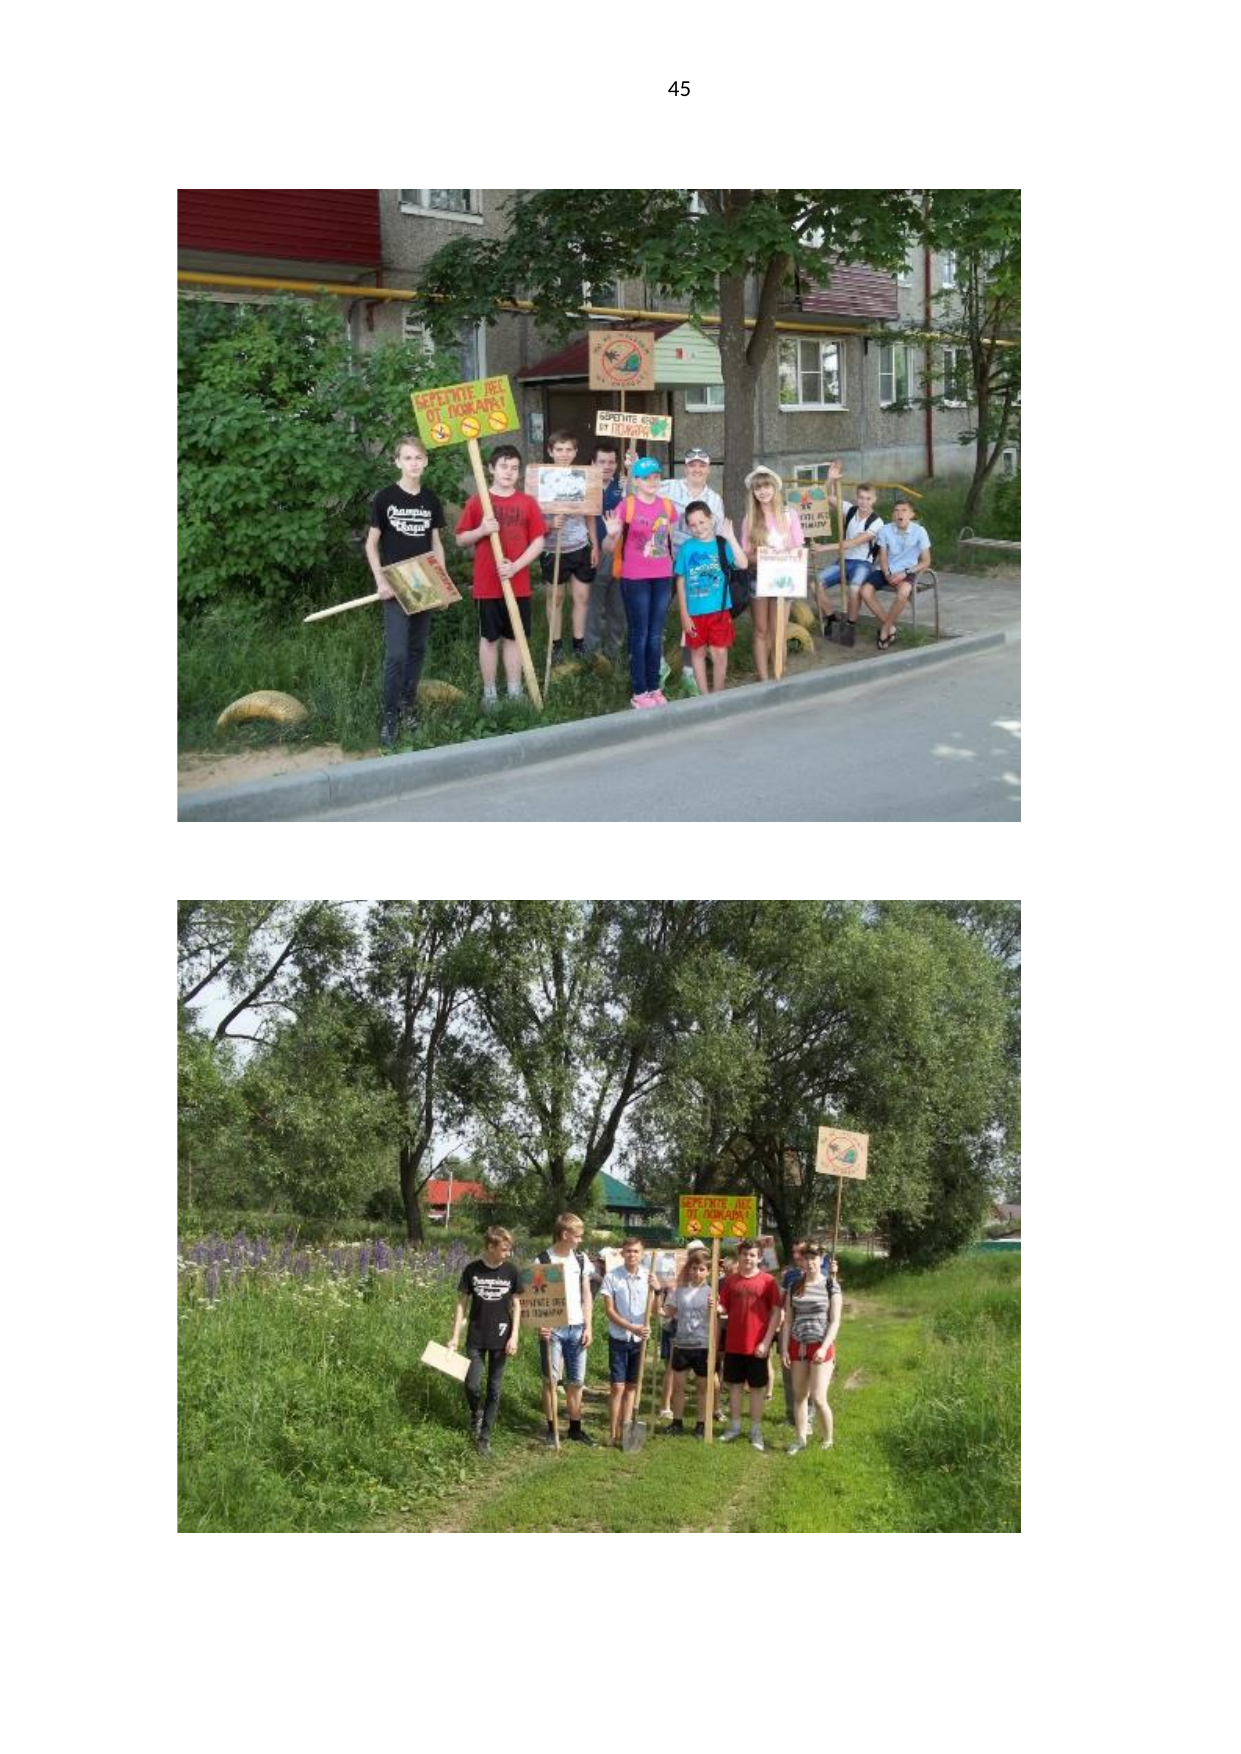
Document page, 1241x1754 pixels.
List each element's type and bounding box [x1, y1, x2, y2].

picture [177, 189, 1021, 822]
picture [177, 900, 1021, 1533]
